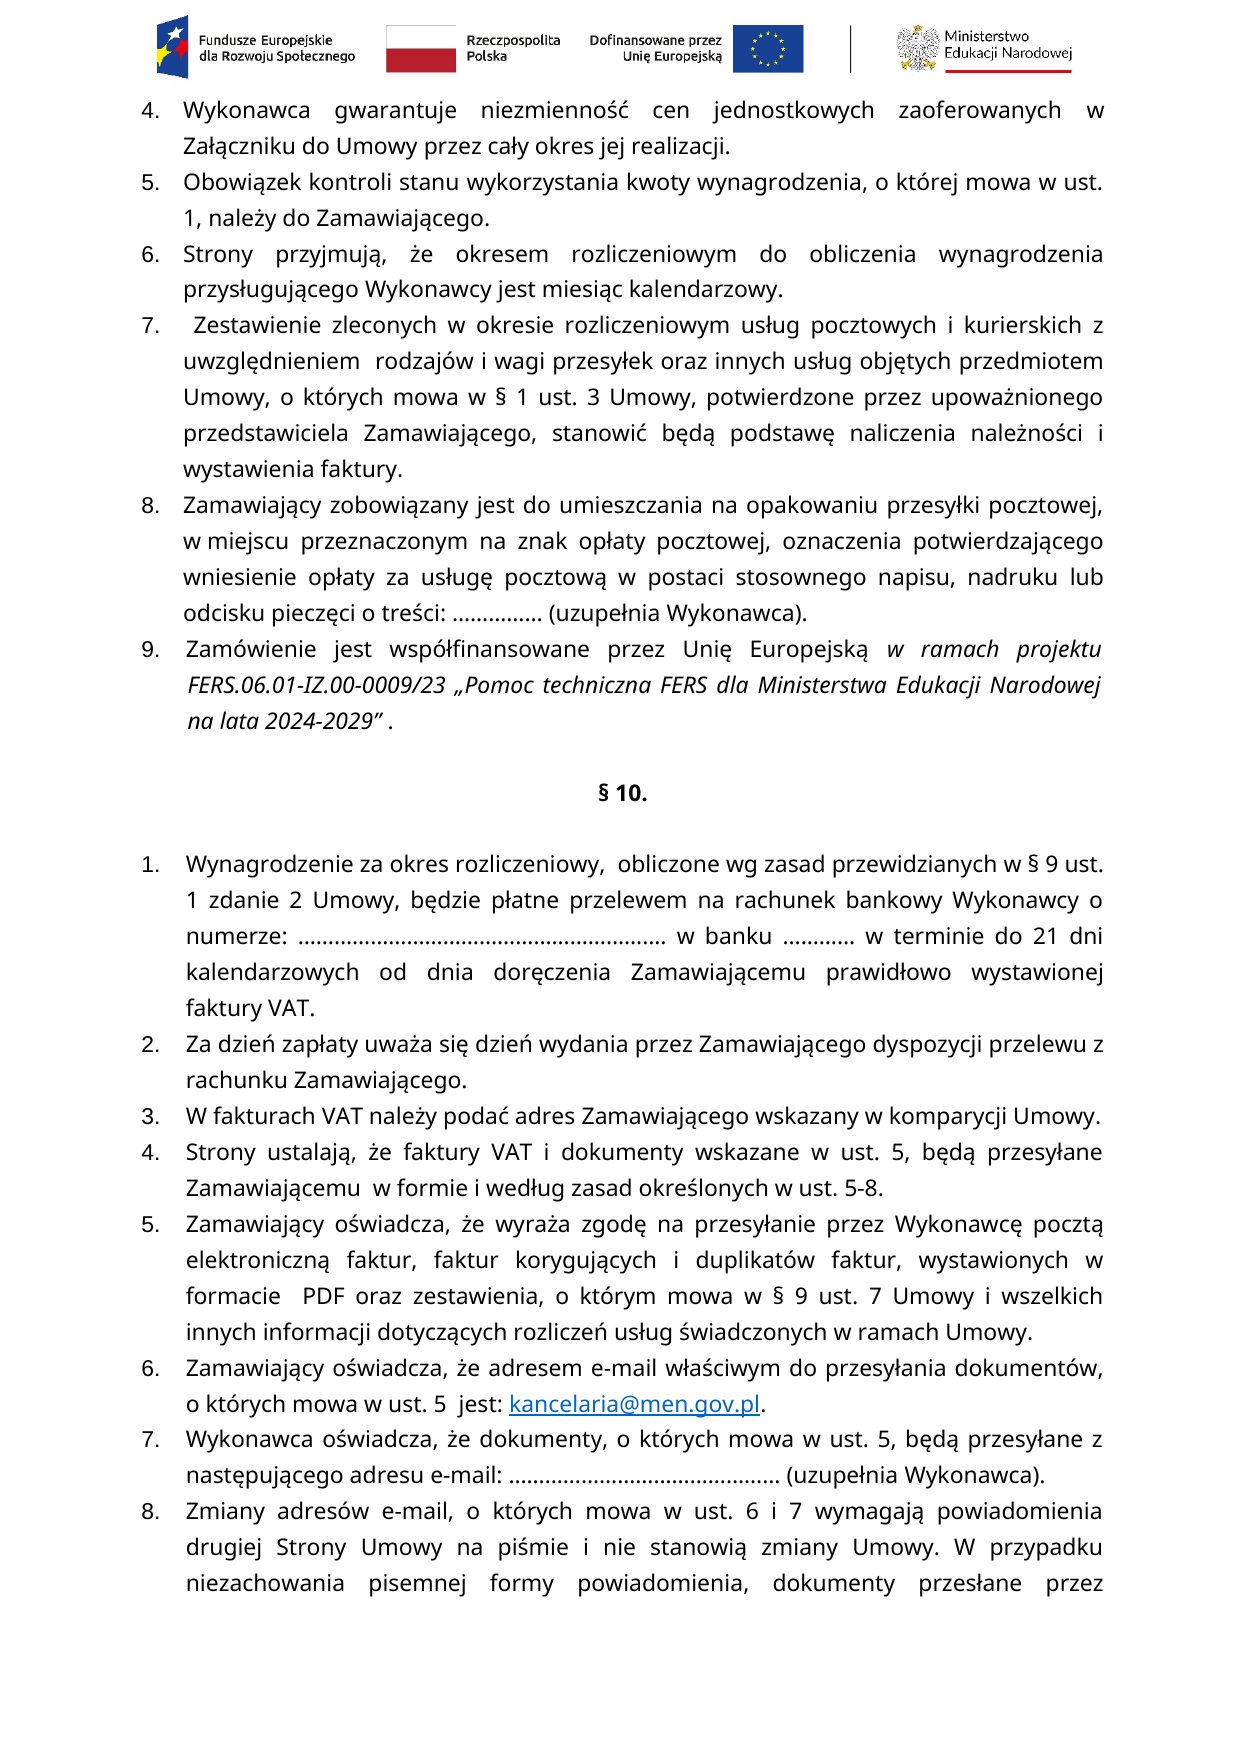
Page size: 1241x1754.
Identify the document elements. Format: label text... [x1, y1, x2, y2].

subtitle § 10. [141, 777, 1104, 808]
list Zamawiający oświadcza, że adresem e-mail właściwym do przesyłania dokumentów, o których mowa w ust. 5 jest: kancelaria@men.gov.pl. [141, 1352, 1104, 1419]
list Zestawienie zleconych w okresie rozliczeniowym usług pocztowych i kurierskich z uwzględnieniem rodzajów i wagi przesyłek oraz innych usług objętych przedmiotem Umowy, o których mowa w § 1 ust. 3 Umowy, potwierdzone przez upoważnionego przedstawiciela Zamawiającego, stanowić będą podstawę naliczenia należności i wystawienia faktury. [141, 309, 1104, 484]
list Obowiązek kontroli stanu wykorzystania kwoty wynagrodzenia, o której mowa w ust. 1, należy do Zamawiającego. [141, 166, 1104, 233]
list Strony przyjmują, że okresem rozliczeniowym do obliczenia wynagrodzenia przysługującego Wykonawcy jest miesiąc kalendarzowy. [141, 237, 1104, 305]
picture [141, 0, 1087, 94]
list Wykonawca gwarantuje niezmienność cen jednostkowych zaoferowanych w Załączniku do Umowy przez cały okres jej realizacji. [141, 94, 1104, 161]
list Zamówienie jest współfinansowane przez Unię Europejską w ramach projektu FERS.06.01-IZ.00-0009/23 „Pomoc techniczna FERS dla Ministerstwa Edukacji Narodowej na lata 2024-2029” . [141, 633, 1104, 736]
list Zamawiający oświadcza, że wyraża zgodę na przesyłanie przez Wykonawcę pocztą elektroniczną faktur, faktur korygujących i duplikatów faktur, wystawionych w formacie PDF oraz zestawienia, o którym mowa w § 9 ust. 7 Umowy i wszelkich innych informacji dotyczących rozliczeń usług świadczonych w ramach Umowy. [141, 1208, 1104, 1347]
list Strony ustalają, że faktury VAT i dokumenty wskazane w ust. 5, będą przesyłane Zamawiającemu w formie i według zasad określonych w ust. 5-8. [141, 1136, 1104, 1203]
list Za dzień zapłaty uważa się dzień wydania przez Zamawiającego dyspozycji przelewu z rachunku Zamawiającego. [141, 1028, 1104, 1095]
list W fakturach VAT należy podać adres Zamawiającego wskazany w komparycji Umowy. [141, 1100, 1104, 1131]
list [141, 1495, 1104, 1598]
list Wynagrodzenie za okres rozliczeniowy, obliczone wg zasad przewidzianych w § 9 ust. 1 zdanie 2 Umowy, będzie płatne przelewem na rachunek bankowy Wykonawcy o numerze: ……………………………………………………. w banku ………… w terminie do 21 dni kalendarzowych od dnia doręczenia Zamawiającemu prawidłowo wystawionej faktury VAT. [141, 848, 1104, 1023]
list Zamawiający zobowiązany jest do umieszczania na opakowaniu przesyłki pocztowej, w miejscu przeznaczonym na znak opłaty pocztowej, oznaczenia potwierdzającego wniesienie opłaty za usługę pocztową w postaci stosownego napisu, nadruku lub odcisku pieczęci o treści: …………… (uzupełnia Wykonawca). [141, 489, 1104, 628]
list Wykonawca oświadcza, że dokumenty, o których mowa w ust. 5, będą przesyłane z następującego adresu e-mail: ……………………………………… (uzupełnia Wykonawca). [141, 1423, 1104, 1491]
